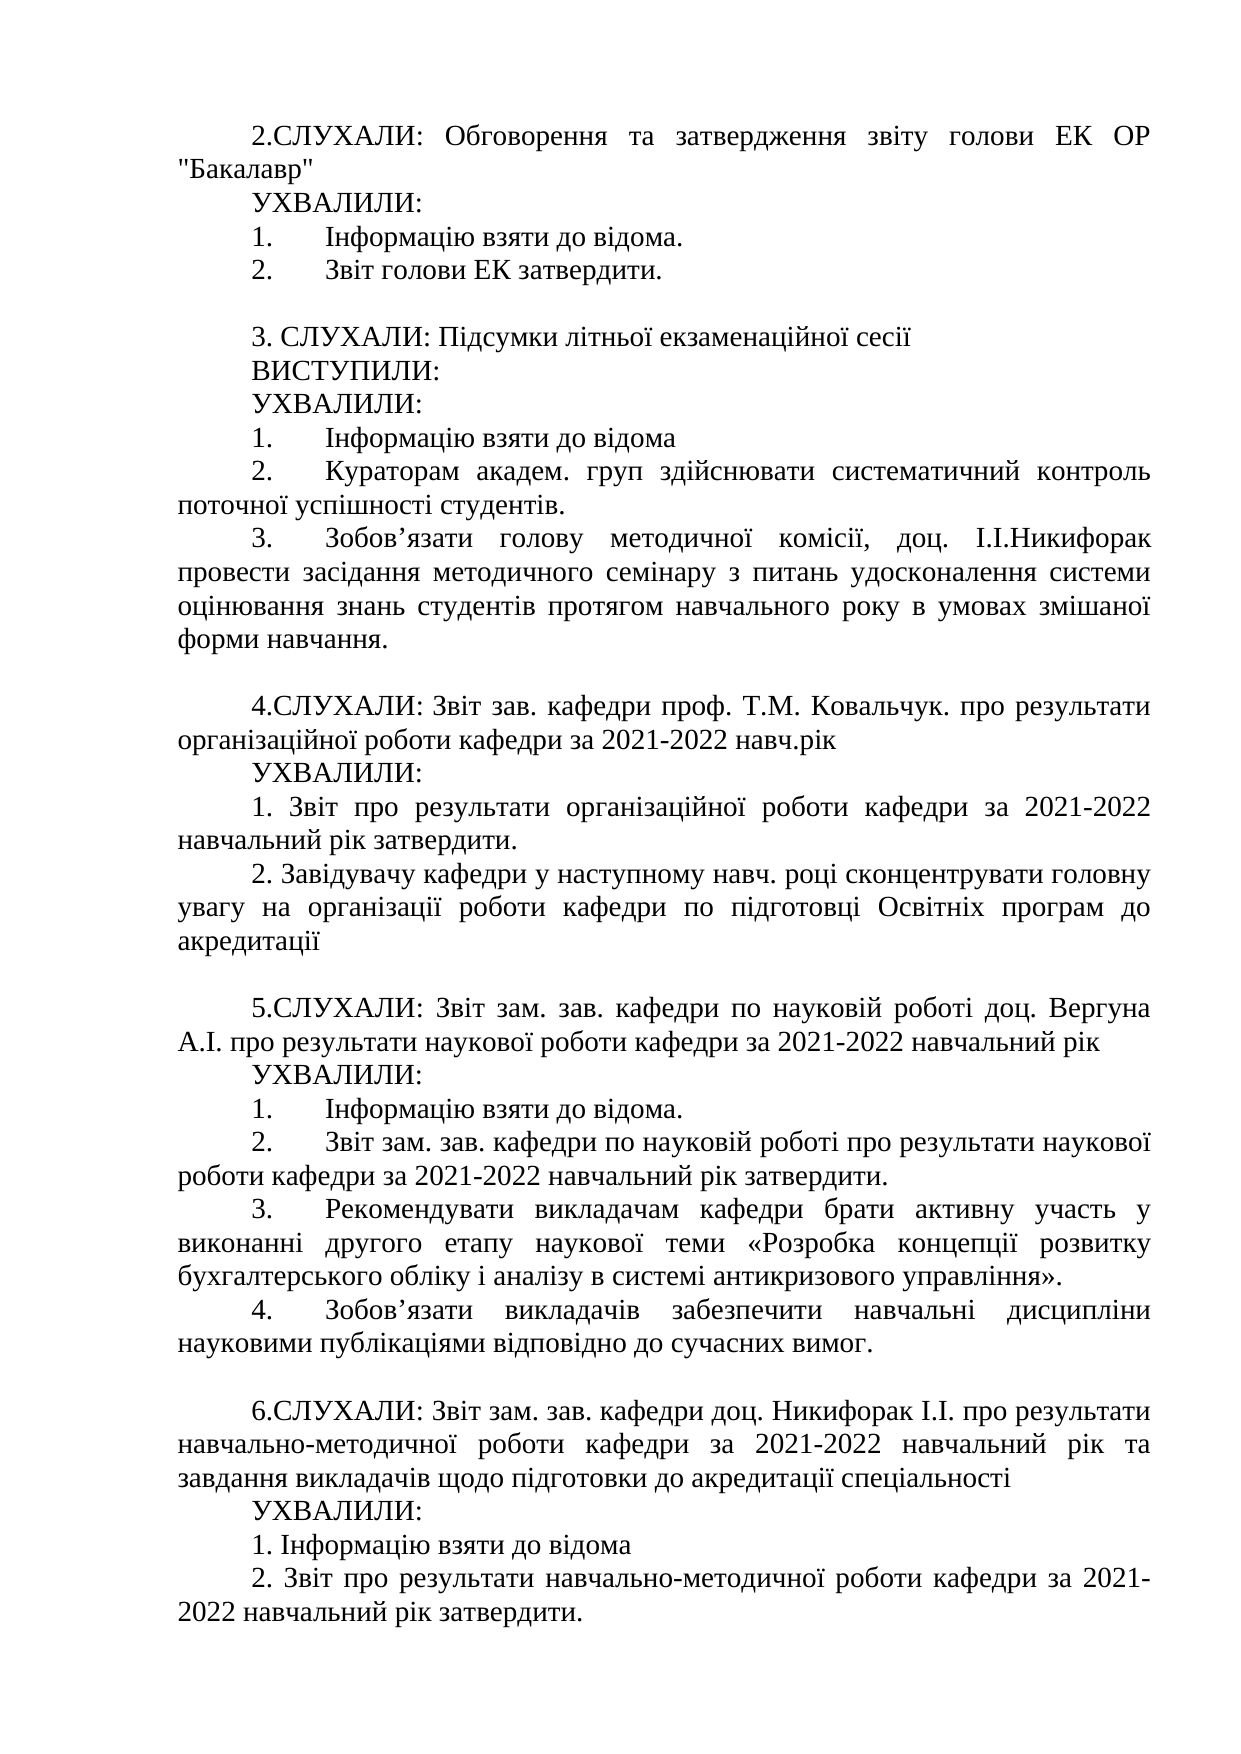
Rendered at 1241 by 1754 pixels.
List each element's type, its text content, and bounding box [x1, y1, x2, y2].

list УХВАЛИЛИ: [177, 1493, 1152, 1527]
list Кураторам академ. груп здійснювати систематичний контроль поточної успішності студентів. [177, 453, 1152, 521]
list Рекомендувати викладачам кафедри брати активну участь у виконанні другого етапу наукової теми «Розробка концепції розвитку бухгалтерського обліку і аналізу в системі антикризового управління». [177, 1191, 1152, 1292]
list Інформацію взяти до відома [177, 420, 1152, 453]
text 1. Звіт про результати організаційної роботи кафедри за 2021-2022 навчальний рік затвердити. [177, 789, 1152, 856]
text 3. СЛУХАЛИ: Підсумки літньої екзаменаційної сесії [177, 319, 1152, 353]
list Інформацію взяти до відома. [177, 1091, 1152, 1124]
text 6.СЛУХАЛИ: Звіт зам. зав. кафедри доц. Никифорак І.І. про результати навчально-методичної роботи кафедри за 2021-2022 навчальний рік та завдання викладачів щодо підготовки до акредитації спеціальності [177, 1393, 1152, 1493]
list Зобов’язати голову методичної комісії, доц. І.І.Никифорак провести засідання методичного семінару з питань удосконалення системи оцінювання знань студентів протягом навчального року в умовах змішаної форми навчання. [177, 521, 1152, 655]
list Звіт голови ЕК затвердити. [177, 252, 1152, 286]
text ВИСТУПИЛИ: [177, 353, 1152, 386]
list 2. Звіт про результати навчально-методичної роботи кафедри за 2021-2022 навчальний рік затвердити. [177, 1560, 1152, 1627]
text 5.СЛУХАЛИ: Звіт зам. зав. кафедри по науковій роботі доц. Вергуна А.І. про результати наукової роботи кафедри за 2021-2022 навчальний рік [177, 990, 1152, 1057]
text УХВАЛИЛИ: [177, 386, 1152, 420]
list Зобов’язати викладачів забезпечити навчальні дисципліни науковими публікаціями відповідно до сучасних вимог. [177, 1292, 1152, 1359]
list УХВАЛИЛИ: [177, 1057, 1152, 1091]
text 2. Завідувачу кафедри у наступному навч. році сконцентрувати головну увагу на організації роботи кафедри по підготовці Освітніх програм до акредитації [177, 856, 1152, 957]
text УХВАЛИЛИ: [177, 185, 1152, 219]
list Інформацію взяти до відома. [177, 219, 1152, 252]
list 1. Інформацію взяти до відома [177, 1527, 1152, 1560]
list Звіт зам. зав. кафедри по науковій роботі про результати наукової роботи кафедри за 2021-2022 навчальний рік затвердити. [177, 1124, 1152, 1191]
text УХВАЛИЛИ: [177, 755, 1152, 789]
text 4.СЛУХАЛИ: Звіт зав. кафедри проф. Т.М. Ковальчук. про результати організаційної роботи кафедри за 2021-2022 навч.рік [177, 688, 1152, 755]
text 2.CЛУХАЛИ: Обговорення та затвердження звіту голови ЕК ОР "Бакалавр" [177, 118, 1152, 185]
